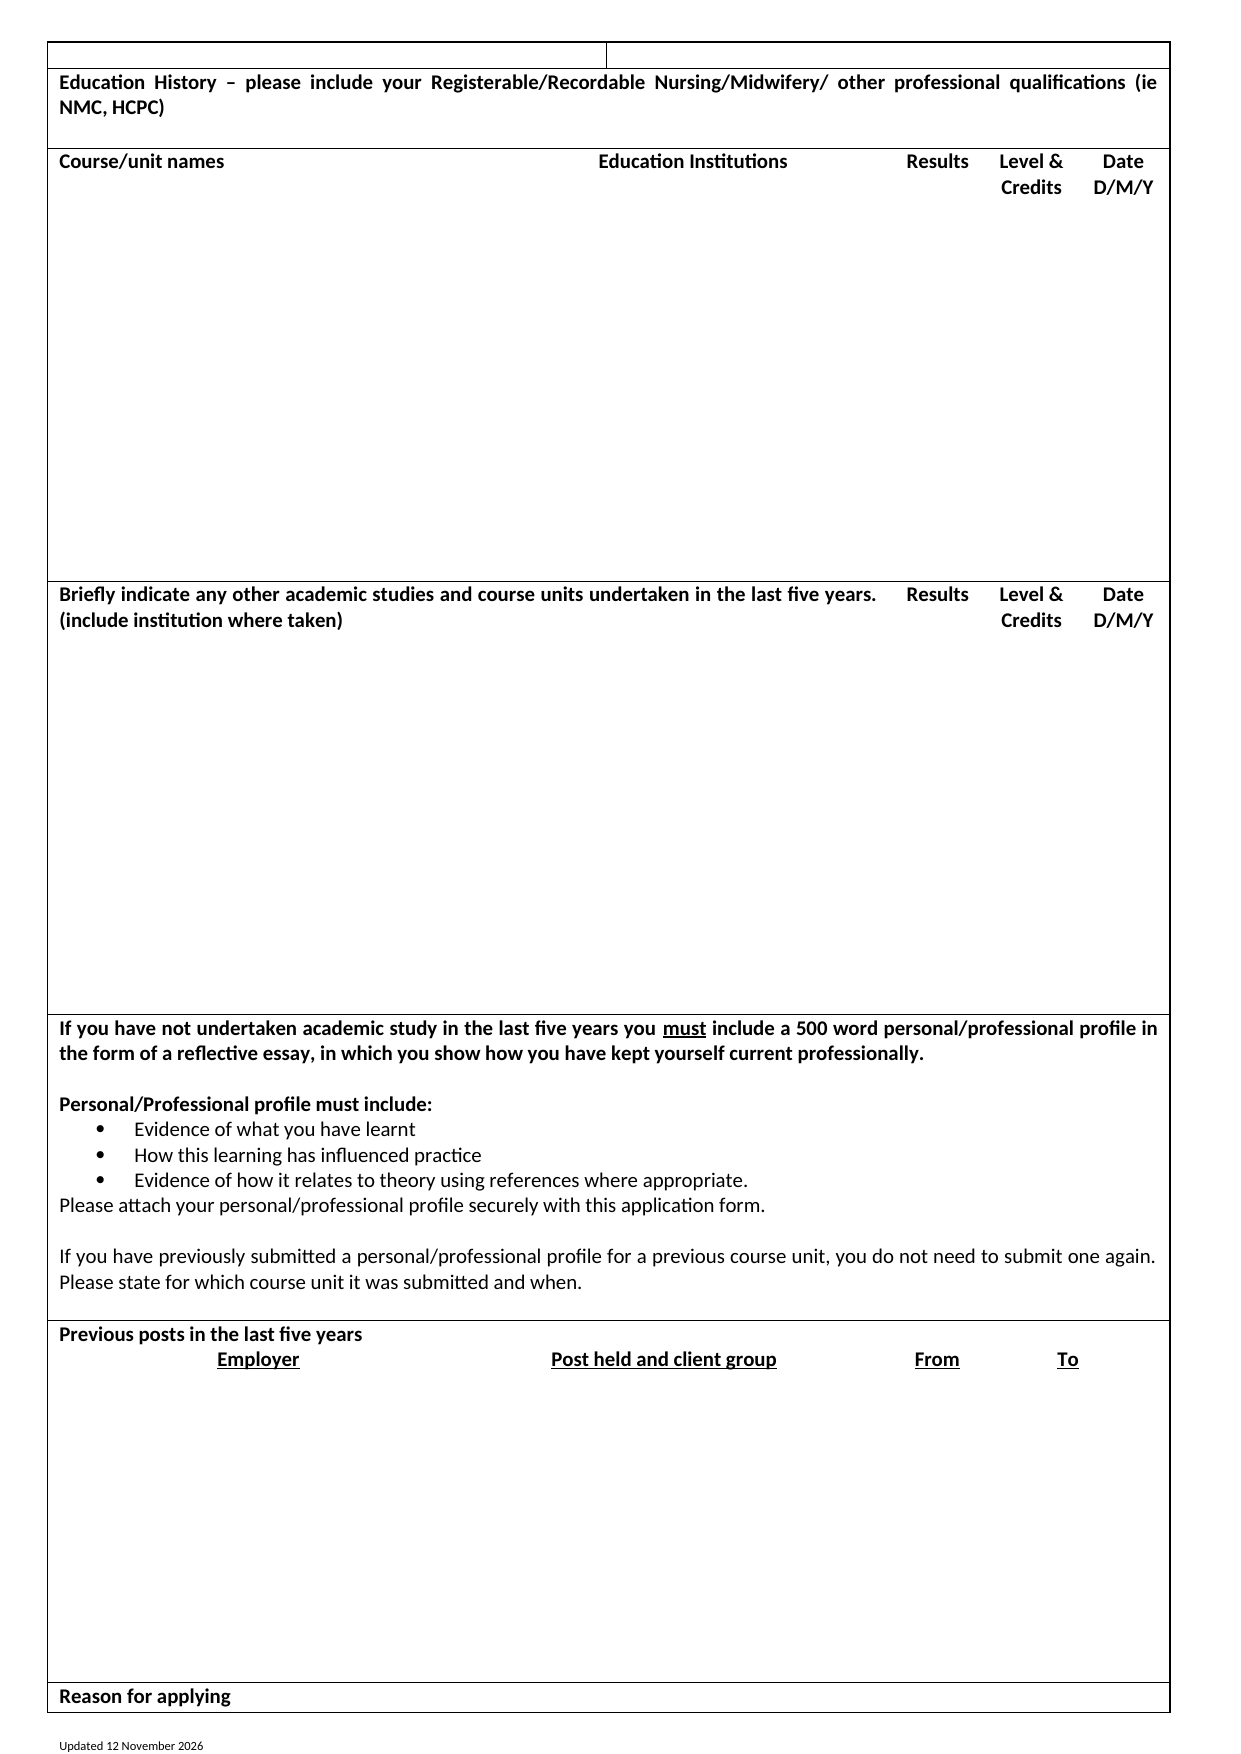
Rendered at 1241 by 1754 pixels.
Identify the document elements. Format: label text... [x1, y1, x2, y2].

table_cell Level & Credits [986, 149, 1077, 581]
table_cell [607, 43, 1169, 68]
table_cell Course/unit names [48, 149, 497, 581]
table_cell Results [889, 582, 986, 1014]
table_cell Date D/M/Y [1077, 582, 1169, 1014]
table_cell Results [889, 149, 986, 581]
table_cell Education History – please include your Registerable/Recordable Nursing/Midwifery/ other professional qualifications (ie NMC, HCPC) [48, 69, 1169, 147]
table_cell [48, 43, 606, 68]
table_cell Education Institutions [497, 149, 889, 581]
table_cell Level & Credits [986, 582, 1077, 1014]
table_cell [48, 1683, 1169, 1712]
table_cell Previous posts in the last five years [48, 1321, 1169, 1682]
table_cell If you have not undertaken academic study in the last five years you must include a 500 word personal/professional profile in the form of a reflective essay, in which you show how you have kept yourself current professionally. Personal/Professional profile must include: Evidence of what you have learnt How this learning has influenced practice Evidence of how it relates to theory using references where appropriate. Please attach your personal/professional profile securely with this application form. If you have previously submitted a personal/professional profile for a previous course unit, you do not need to submit one again. Please state for which course unit it was submitted and when. [48, 1015, 1169, 1320]
table_cell Briefly indicate any other academic studies and course units undertaken in the last five years. (include institution where taken) [48, 582, 889, 1014]
table_cell Date D/M/Y [1077, 149, 1169, 581]
